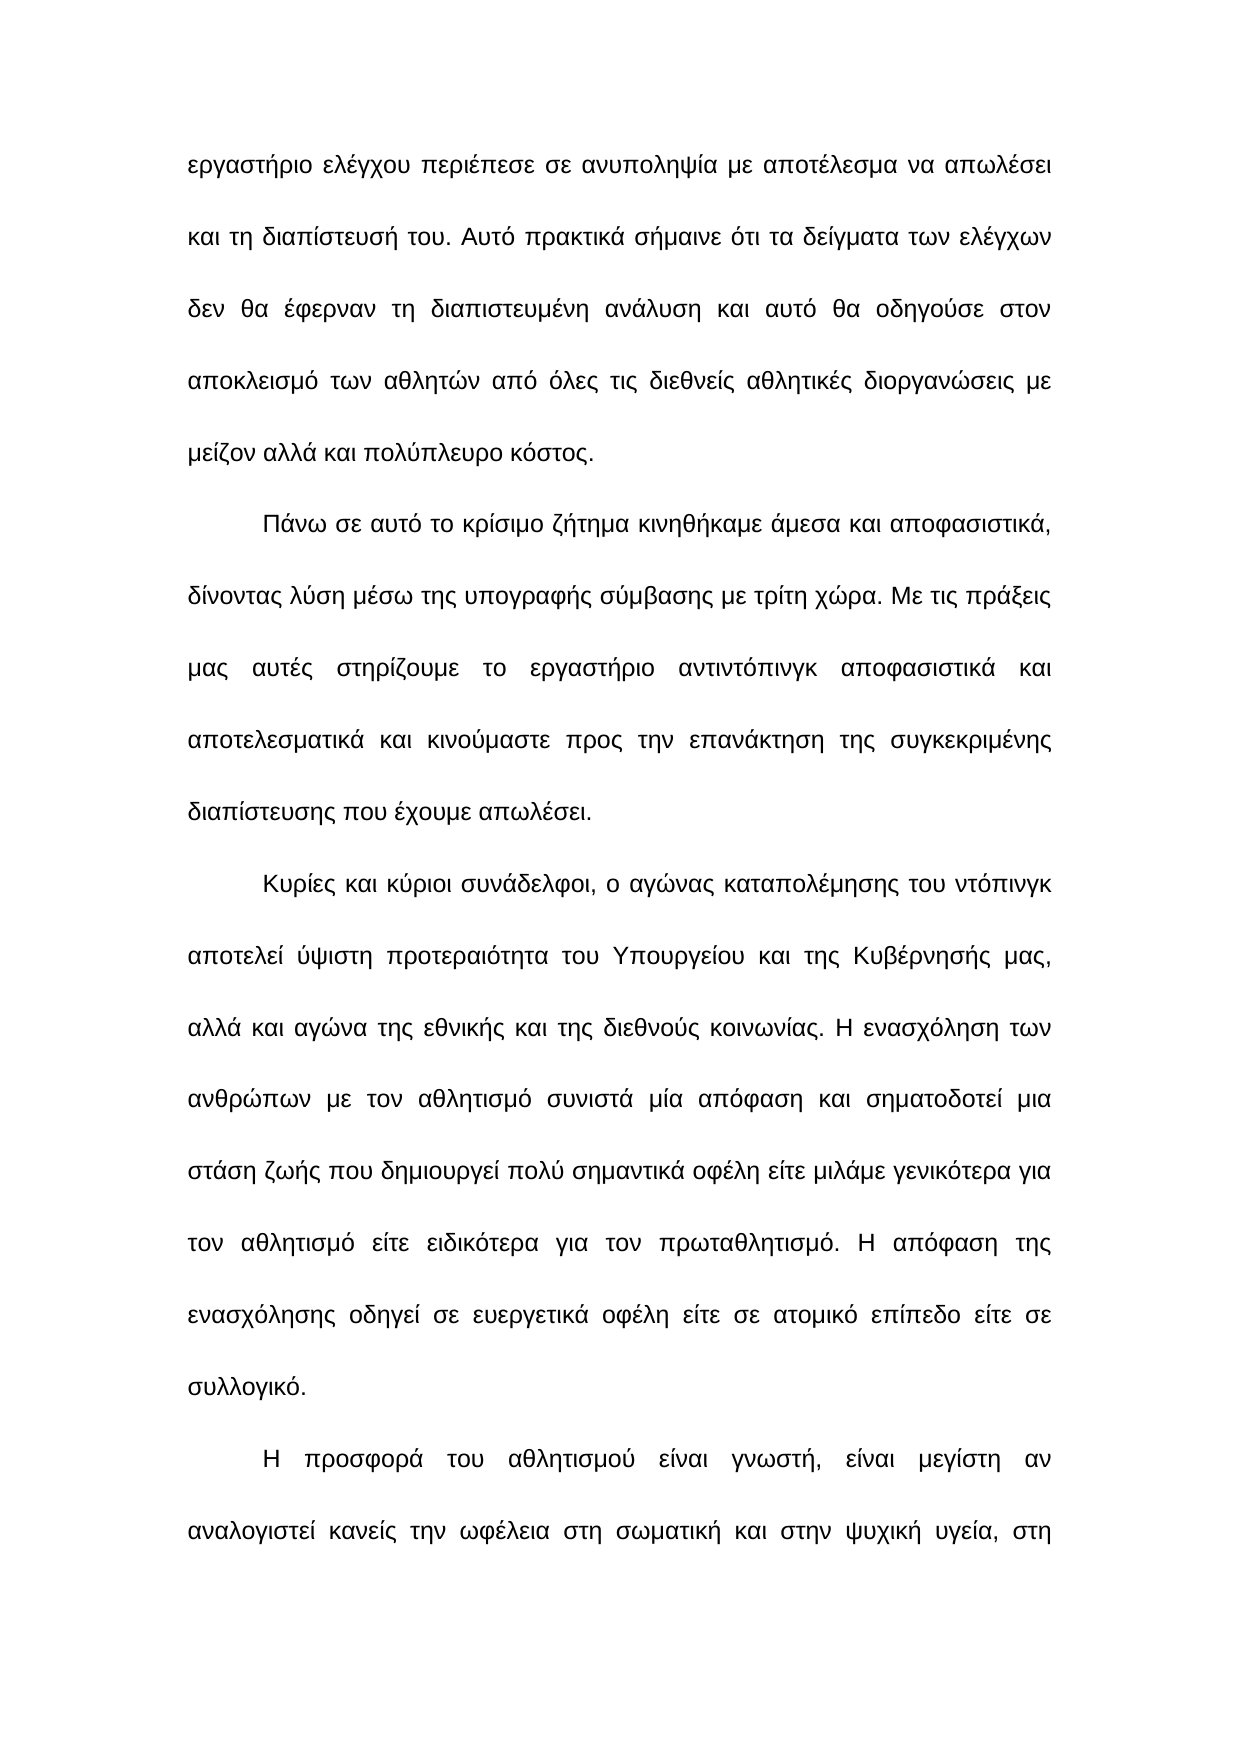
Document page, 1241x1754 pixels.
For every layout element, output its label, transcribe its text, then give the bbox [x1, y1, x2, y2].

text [187, 1444, 1053, 1544]
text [187, 150, 1053, 466]
text Πάνω σε αυτό το κρίσιμο ζήτημα κινηθήκαμε άμεσα και αποφασιστικά, δίνοντας λύση μέσω της υπογραφής σύμβασης με τρίτη χώρα. Με τις πράξεις μας αυτές στηρίζουμε το εργαστήριο αντιντόπινγκ αποφασιστικά και αποτελεσματικά και κινούμαστε προς την επανάκτηση της συγκεκριμένης διαπίστευσης που έχουμε απωλέσει. [187, 509, 1053, 826]
text Κυρίες και κύριοι συνάδελφοι, ο αγώνας καταπολέμησης του ντόπινγκ αποτελεί ύψιστη προτεραιότητα του Υπουργείου και της Κυβέρνησής μας, αλλά και αγώνα της εθνικής και της διεθνούς κοινωνίας. Η ενασχόληση των ανθρώπων με τον αθλητισμό συνιστά μία απόφαση και σηματοδοτεί μια στάση ζωής που δημιουργεί πολύ σημαντικά οφέλη είτε μιλάμε γενικότερα για τον αθλητισμό είτε ειδικότερα για τον πρωταθλητισμό. Η απόφαση της ενασχόλησης οδηγεί σε ευεργετικά οφέλη είτε σε ατομικό επίπεδο είτε σε συλλογικό. [187, 869, 1053, 1401]
